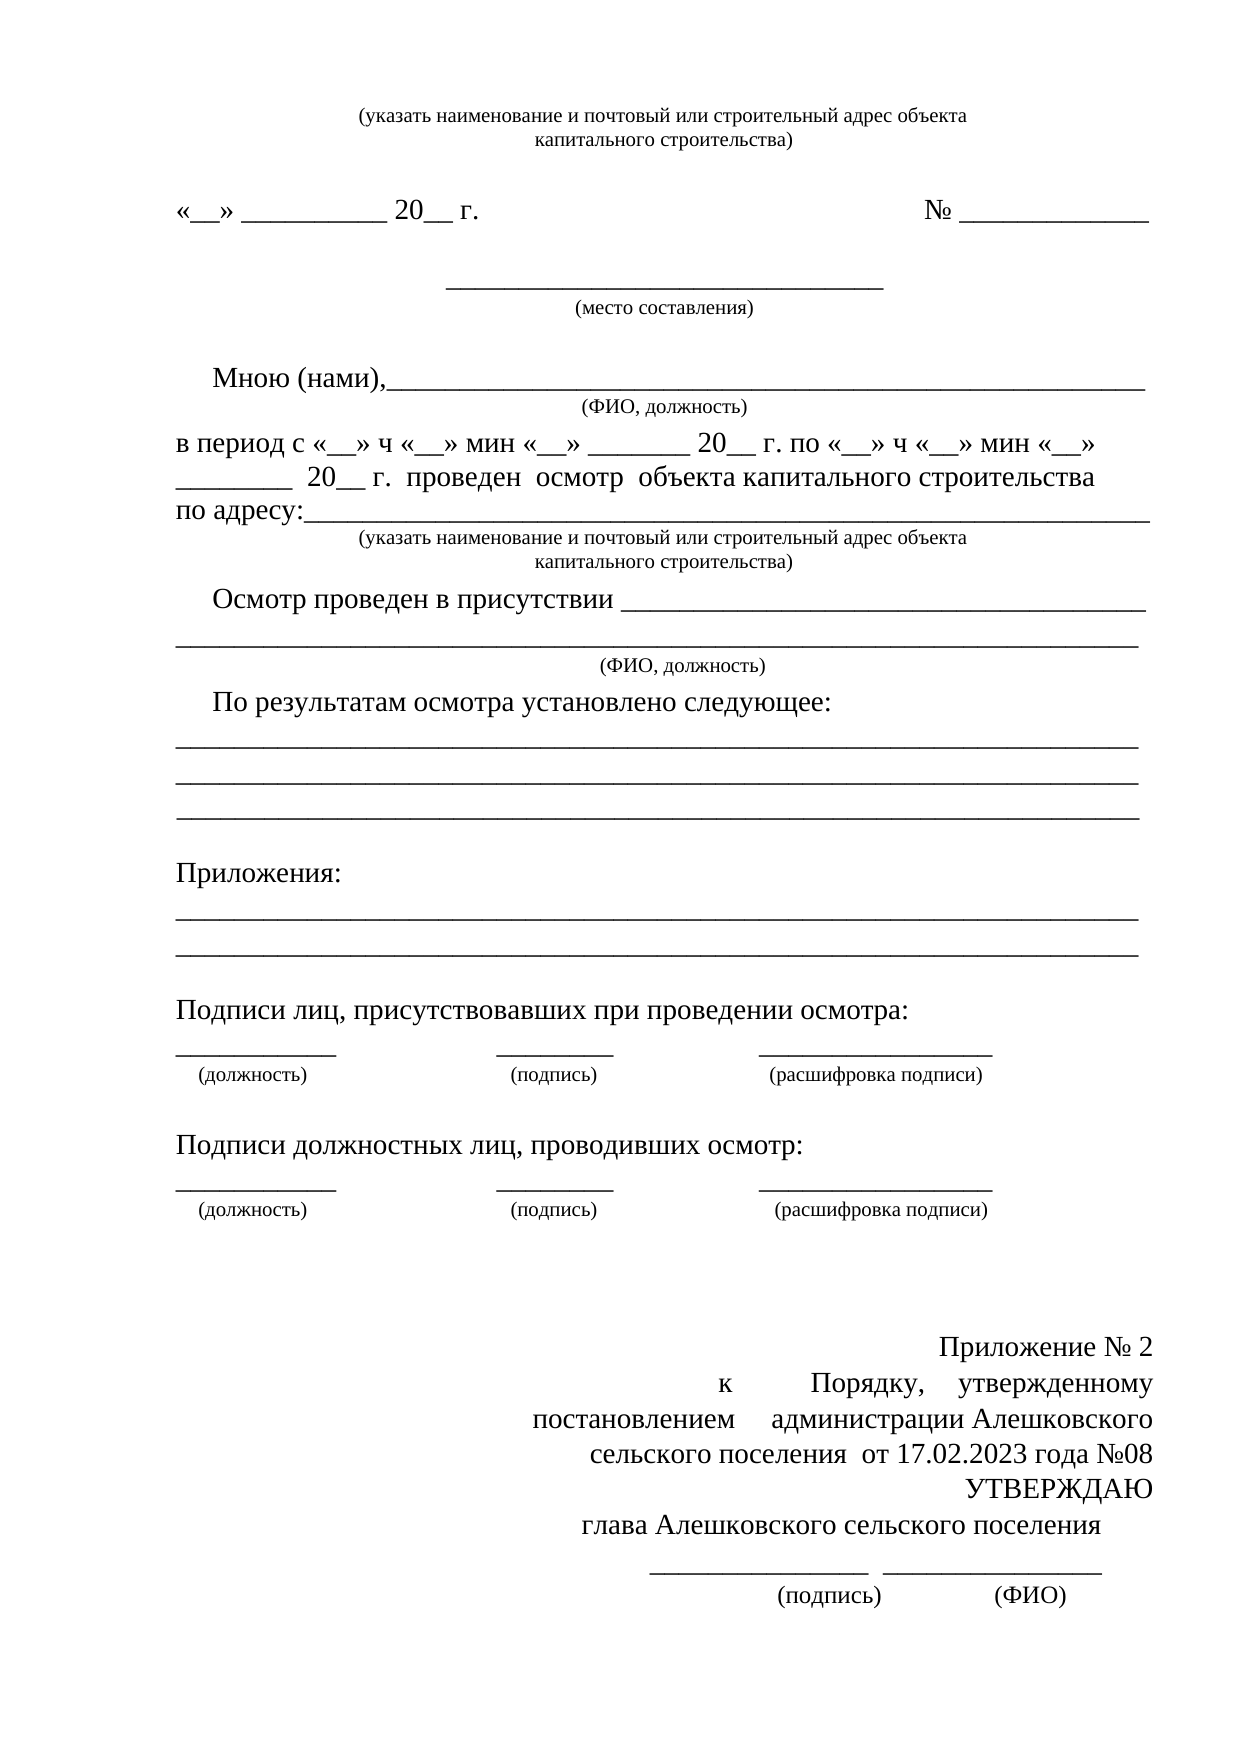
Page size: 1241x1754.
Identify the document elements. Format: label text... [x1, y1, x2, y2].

text __________________________________________________________________ [176, 890, 1152, 923]
text __________________________________________________________________ __________________________________________________________________ [176, 754, 1152, 822]
text Приложение № 2 [177, 1329, 1153, 1363]
text _______________ _______________ [177, 1544, 1101, 1577]
text (место составления) [251, 295, 1078, 319]
text (указать наименование и почтовый или строительный адрес объекта капитального строительства) [358, 103, 1089, 151]
text Мною (нами),____________________________________________________ [176, 360, 1152, 393]
text __________________________________________________________________ [176, 926, 1152, 959]
text глава Алешковского сельского поселения [177, 1507, 1101, 1541]
text (должность) (подпись) (расшифровка подписи) [177, 1197, 1089, 1221]
text (ФИО, должность) [251, 394, 1078, 418]
text (указать наименование и почтовый или строительный адрес объекта капитального строительства) [358, 526, 1089, 573]
text Приложения: [176, 856, 1152, 889]
text «__» __________ 20__ г. № _____________ [176, 192, 1152, 226]
text Подписи лиц, присутствовавших при проведении осмотра: [176, 992, 1152, 1026]
text ___________ ________ ________________ [176, 1027, 1152, 1060]
text (должность) (подпись) (расшифровка подписи) [177, 1062, 1089, 1086]
text Подписи должностных лиц, проводивших осмотр: [176, 1127, 1152, 1161]
text ___________ ________ ________________ [176, 1162, 1152, 1195]
text __________________________________________________________________ [176, 617, 1152, 650]
text в период с «__» ч «__» мин «__» _______ 20__ г. по «__» ч «__» мин «__» ________ 20__ г. проведен осмотр объекта капитального строительства по адресу:__________________________________________________________ [176, 426, 1153, 526]
text ______________________________ [177, 259, 1152, 292]
text (подпись) (ФИО) [777, 1580, 1152, 1609]
text По результатам осмотра установлено следующее: [176, 684, 1152, 718]
text (ФИО, должность) [251, 652, 1078, 677]
text Осмотр проведен в присутствии ____________________________________ [176, 581, 1152, 614]
text __________________________________________________________________ [176, 718, 1152, 752]
text к Порядку, утвержденному постановлением администрации Алешковского сельского поселения от 17.02.2023 года №08 УТВЕРЖДАЮ [527, 1366, 1153, 1505]
